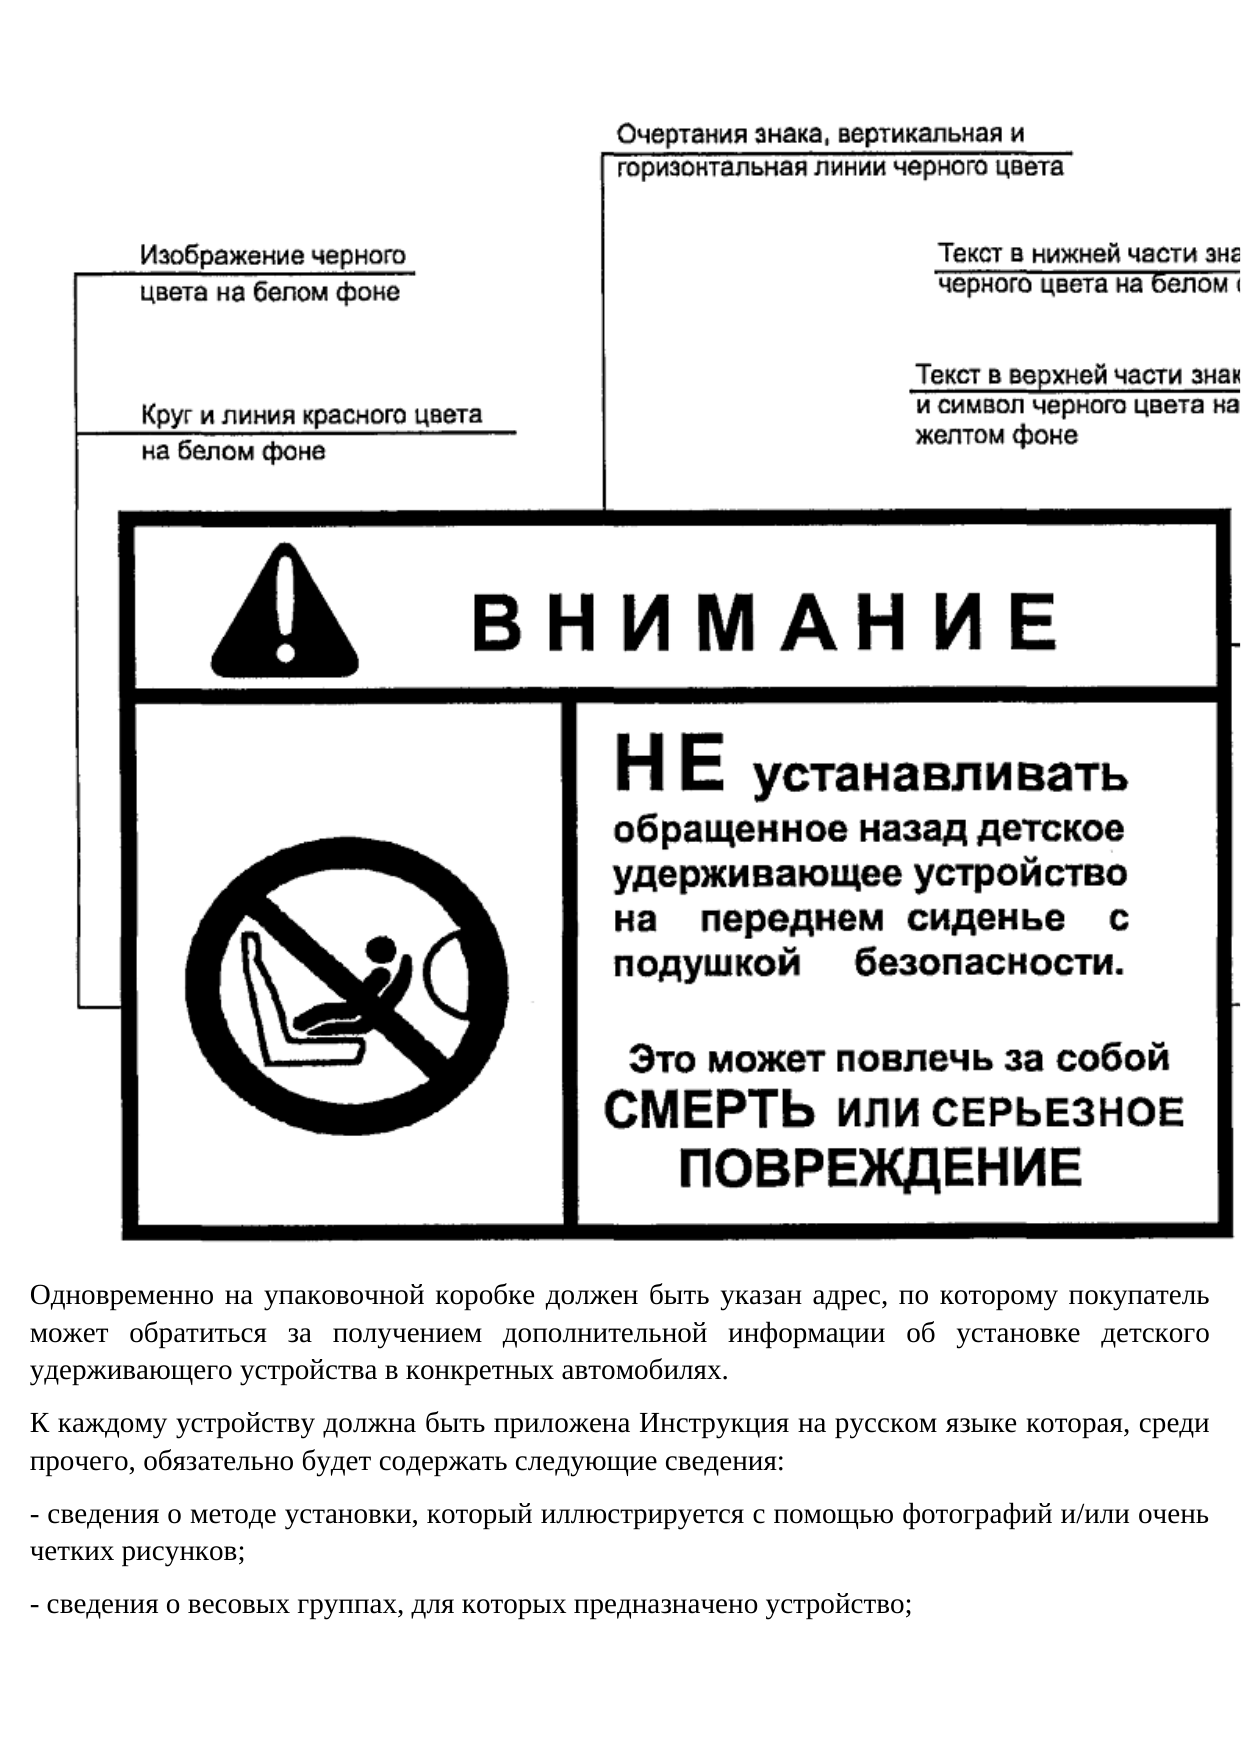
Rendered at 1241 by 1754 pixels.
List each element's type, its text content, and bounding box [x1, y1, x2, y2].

text Одновременно на упаковочной коробке должен быть указан адрес, по которому покупатель может обратиться за получением дополнительной информации об установке детского удерживающего устройства в конкретных автомобилях. [29, 1273, 1211, 1386]
text - сведения о весовых группах, для которых предназначено устройство; [29, 1583, 1211, 1620]
text К каждому устройству должна быть приложена Инструкция на русском языке которая, среди прочего, обязательно будет содержать следующие сведения: [29, 1401, 1211, 1476]
picture [29, 96, 1241, 1258]
text - сведения о методе установки, который иллюстрируется с помощью фотографий и/или очень четких рисунков; [29, 1492, 1211, 1567]
